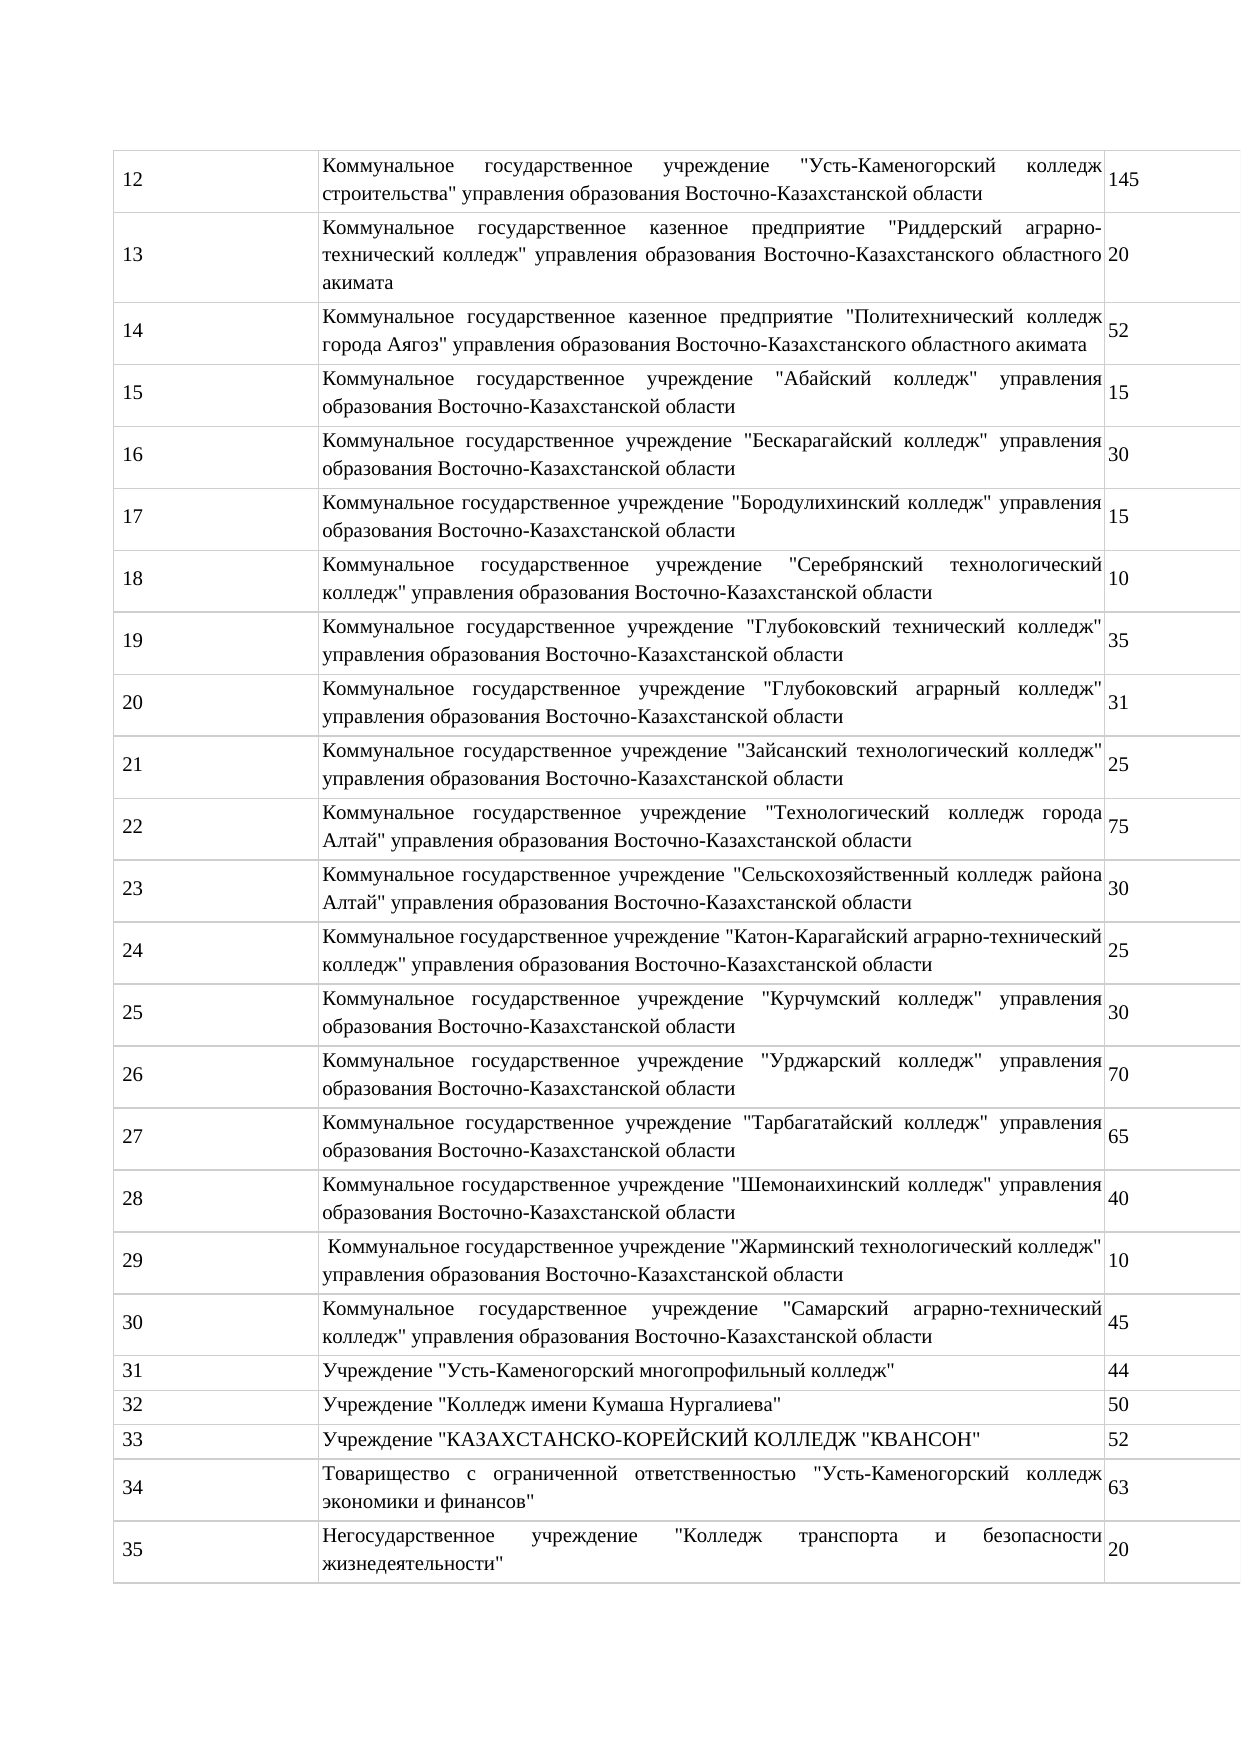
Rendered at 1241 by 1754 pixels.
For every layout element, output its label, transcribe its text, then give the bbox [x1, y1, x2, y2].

table_cell 15 [1105, 365, 1240, 426]
table_cell Коммунальное государственное учреждение "Глубоковский технический колледж" управления образования Восточно-Казахстанской области [319, 613, 1104, 673]
table_cell Коммунальное государственное учреждение "Бескарагайский колледж" управления образования Восточно-Казахстанской области [319, 427, 1104, 487]
table_cell 31 [114, 1356, 318, 1389]
table_cell 26 [114, 1047, 318, 1107]
table_cell 17 [114, 489, 318, 549]
table_cell Коммунальное государственное учреждение "Серебрянский технологический колледж" управления образования Восточно-Казахстанской области [319, 551, 1104, 611]
table_cell 24 [114, 923, 318, 983]
table_cell 16 [114, 427, 318, 487]
table_cell 13 [114, 213, 318, 302]
table_cell 45 [1105, 1295, 1240, 1355]
table_cell 33 [114, 1425, 318, 1458]
table_cell Учреждение "Колледж имени Кумаша Нургалиева" [319, 1391, 1104, 1424]
table_cell Коммунальное государственное учреждение "Катон-Карагайский аграрно-технический колледж" управления образования Восточно-Казахстанской области [319, 923, 1104, 983]
table_cell Коммунальное государственное учреждение "Самарский аграрно-технический колледж" управления образования Восточно-Казахстанской области [319, 1295, 1104, 1355]
table_cell Негосударственное учреждение "Колледж транспорта и безопасности жизнедеятельности" [319, 1522, 1104, 1582]
table_cell 15 [1105, 489, 1240, 549]
table_cell 30 [1105, 427, 1240, 487]
table_cell 18 [114, 551, 318, 611]
table_cell Коммунальное государственное учреждение "Абайский колледж" управления образования Восточно-Казахстанской области [319, 365, 1104, 426]
table_cell Учреждение "КАЗАХСТАНСКО-КОРЕЙСКИЙ КОЛЛЕДЖ "КВАНСОН" [319, 1425, 1104, 1458]
table_cell 25 [1105, 737, 1240, 797]
table_cell 30 [1105, 985, 1240, 1045]
table_cell Коммунальное государственное учреждение "Курчумский колледж" управления образования Восточно-Казахстанской области [319, 985, 1104, 1045]
table_cell 35 [114, 1522, 318, 1582]
table_cell 21 [114, 737, 318, 797]
table_cell Коммунальное государственное казенное предприятие "Риддерский аграрно-технический колледж" управления образования Восточно-Казахстанского областного акимата [319, 213, 1104, 302]
table_cell 20 [114, 675, 318, 735]
table_cell Коммунальное государственное учреждение "Урджарский колледж" управления образования Восточно-Казахстанской области [319, 1047, 1104, 1107]
table_cell 22 [114, 799, 318, 859]
table_cell Коммунальное государственное учреждение "Шемонаихинский колледж" управления образования Восточно-Казахстанской области [319, 1171, 1104, 1231]
table_cell 10 [1105, 551, 1240, 611]
table_cell 44 [1105, 1356, 1240, 1389]
table_cell 20 [1105, 213, 1240, 302]
table_cell 29 [114, 1233, 318, 1293]
table_cell Коммунальное государственное учреждение "Глубоковский аграрный колледж" управления образования Восточно-Казахстанской области [319, 675, 1104, 735]
table_cell 52 [1105, 303, 1240, 363]
table_cell 25 [114, 985, 318, 1045]
table_cell Коммунальное государственное учреждение "Усть-Каменогорский колледж строительства" управления образования Восточно-Казахстанской области [319, 151, 1104, 212]
table_cell 34 [114, 1460, 318, 1520]
table_cell Коммунальное государственное учреждение "Зайсанский технологический колледж" управления образования Восточно-Казахстанской области [319, 737, 1104, 797]
table_cell 65 [1105, 1109, 1240, 1169]
table_cell 30 [114, 1295, 318, 1355]
table_cell 52 [1105, 1425, 1240, 1458]
table_cell Коммунальное государственное учреждение "Жарминский технологический колледж" управления образования Восточно-Казахстанской области [319, 1233, 1104, 1293]
table_cell 10 [1105, 1233, 1240, 1293]
table_cell 63 [1105, 1460, 1240, 1520]
table_cell 30 [1105, 861, 1240, 921]
table_cell Товарищество с ограниченной ответственностью "Усть-Каменогорский колледж экономики и финансов" [319, 1460, 1104, 1520]
table_cell 20 [1105, 1522, 1240, 1582]
table_cell Коммунальное государственное учреждение "Бородулихинский колледж" управления образования Восточно-Казахстанской области [319, 489, 1104, 549]
table_cell 19 [114, 613, 318, 673]
table_cell Коммунальное государственное учреждение "Тарбагатайский колледж" управления образования Восточно-Казахстанской области [319, 1109, 1104, 1169]
table_cell 145 [1105, 151, 1240, 212]
table_cell 28 [114, 1171, 318, 1231]
table_cell Коммунальное государственное казенное предприятие "Политехнический колледж города Аягоз" управления образования Восточно-Казахстанского областного акимата [319, 303, 1104, 363]
table_cell 25 [1105, 923, 1240, 983]
table_cell 23 [114, 861, 318, 921]
table_cell Учреждение "Усть-Каменогорский многопрофильный колледж" [319, 1356, 1104, 1389]
table_cell 12 [114, 151, 318, 212]
table_cell 75 [1105, 799, 1240, 859]
table_cell 14 [114, 303, 318, 363]
table_cell 35 [1105, 613, 1240, 673]
table_cell Коммунальное государственное учреждение "Технологический колледж города Алтай" управления образования Восточно-Казахстанской области [319, 799, 1104, 859]
table_cell 70 [1105, 1047, 1240, 1107]
table_cell 32 [114, 1391, 318, 1424]
table_cell 31 [1105, 675, 1240, 735]
table_cell 15 [114, 365, 318, 426]
table_cell 40 [1105, 1171, 1240, 1231]
table_cell 27 [114, 1109, 318, 1169]
table_cell 50 [1105, 1391, 1240, 1424]
table_cell Коммунальное государственное учреждение "Сельскохозяйственный колледж района Алтай" управления образования Восточно-Казахстанской области [319, 861, 1104, 921]
